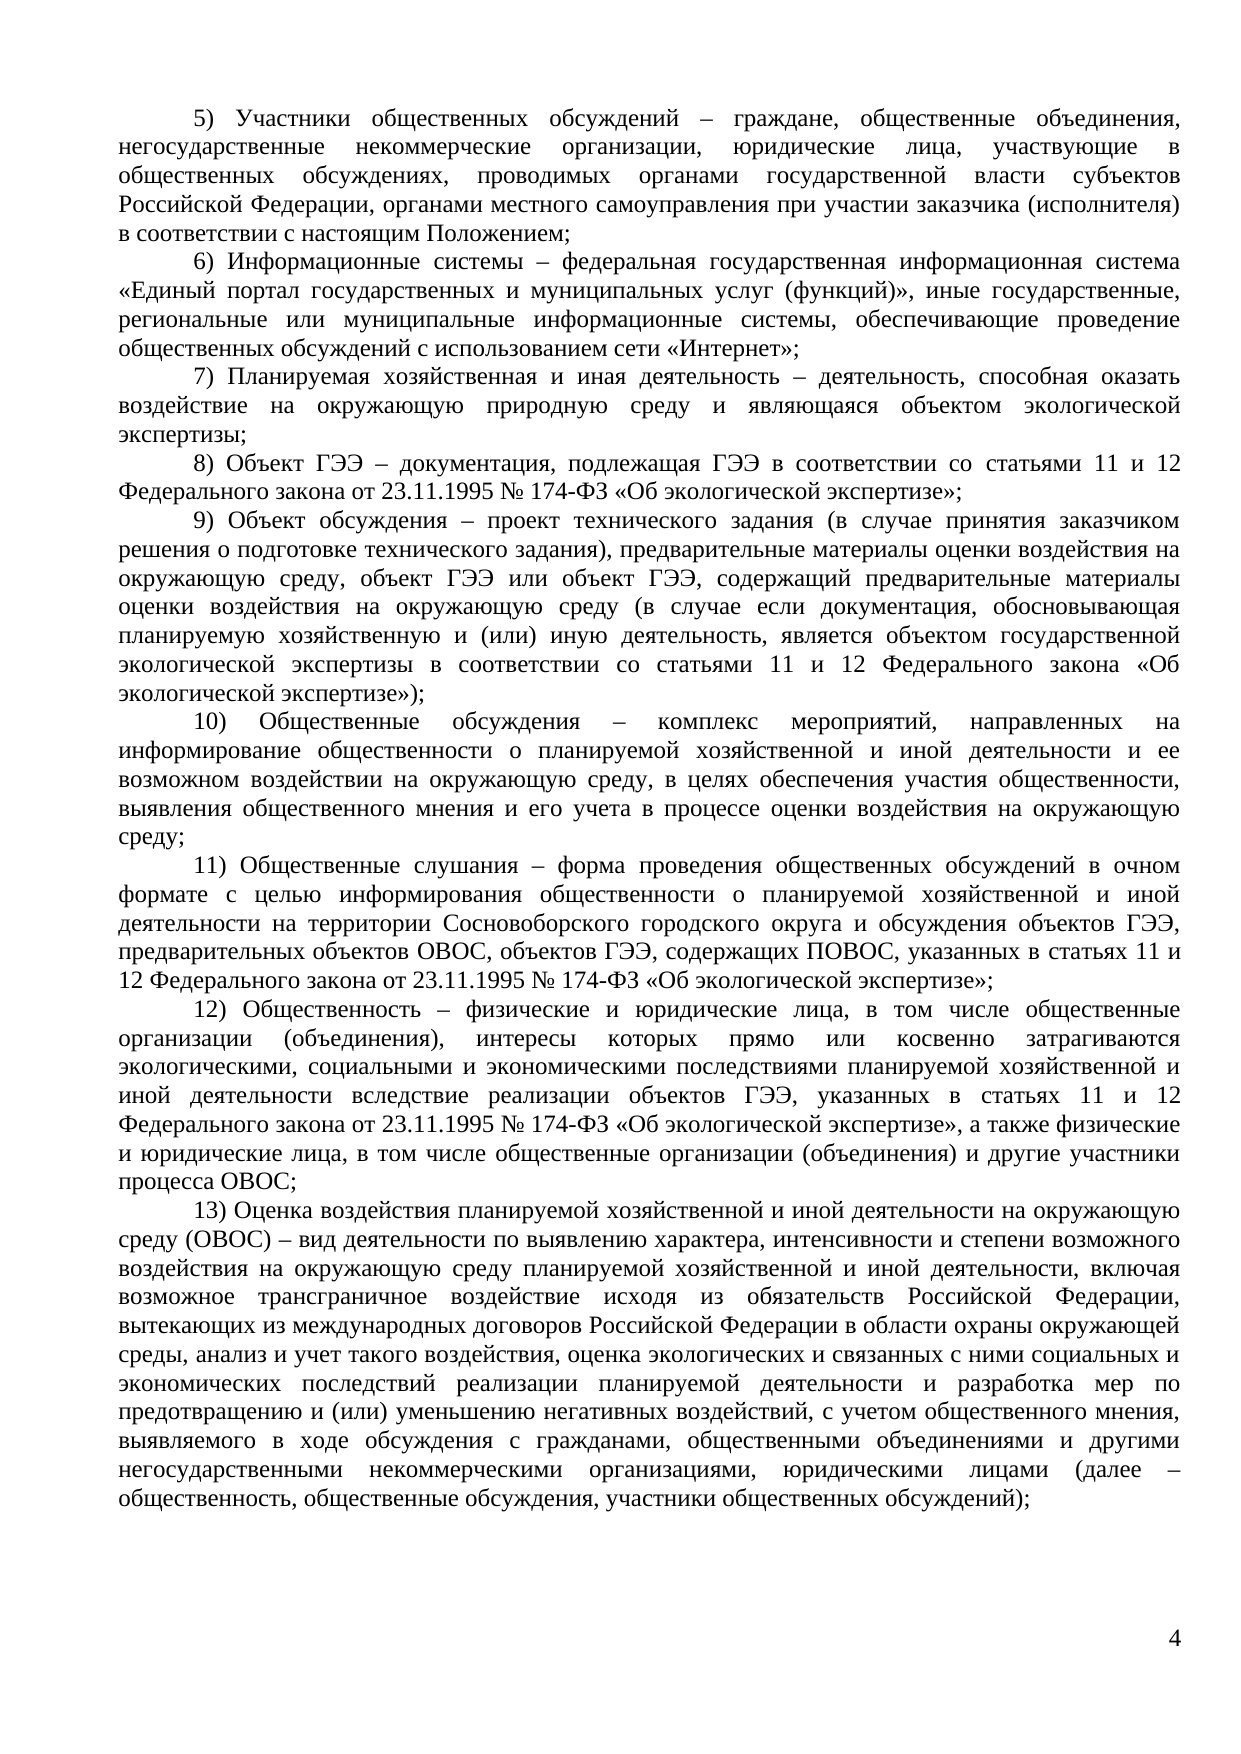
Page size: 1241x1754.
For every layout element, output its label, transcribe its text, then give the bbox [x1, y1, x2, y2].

text 12) Общественность – физические и юридические лица, в том числе общественные организации (объединения), интересы которых прямо или косвенно затрагиваются экологическими, социальными и экономическими последствиями планируемой хозяйственной и иной деятельности вследствие реализации объектов ГЭЭ, указанных в статьях 11 и 12 Федерального закона от 23.11.1995 № 174-ФЗ «Об экологической экспертизе», а также физические и юридические лица, в том числе общественные организации (объединения) и другие участники процесса ОВОС; [118, 994, 1181, 1195]
text 8) Объект ГЭЭ – документация, подлежащая ГЭЭ в соответствии со статьями 11 и 12 Федерального закона от 23.11.1995 № 174-ФЗ «Об экологической экспертизе»; [118, 448, 1181, 505]
text 6) Информационные системы – федеральная государственная информационная система «Единый портал государственных и муниципальных услуг (функций)», иные государственные, региональные или муниципальные информационные системы, обеспечивающие проведение общественных обсуждений с использованием сети «Интернет»; [118, 246, 1181, 361]
text 5) Участники общественных обсуждений – граждане, общественные объединения, негосударственные некоммерческие организации, юридические лица, участвующие в общественных обсуждениях, проводимых органами государственной власти субъектов Российской Федерации, органами местного самоуправления при участии заказчика (исполнителя) в соответствии с настоящим Положением; [118, 103, 1181, 246]
text 11) Общественные слушания – форма проведения общественных обсуждений в очном формате с целью информирования общественности о планируемой хозяйственной и иной деятельности на территории Сосновоборского городского округа и обсуждения объектов ГЭЭ, предварительных объектов ОВОС, объектов ГЭЭ, содержащих ПОВОС, указанных в статьях 11 и 12 Федерального закона от 23.11.1995 № 174-ФЗ «Об экологической экспертизе»; [118, 850, 1181, 994]
text 9) Объект обсуждения – проект технического задания (в случае принятия заказчиком решения о подготовке технического задания), предварительные материалы оценки воздействия на окружающую среду, объект ГЭЭ или объект ГЭЭ, содержащий предварительные материалы оценки воздействия на окружающую среду (в случае если документация, обосновывающая планируемую хозяйственную и (или) иную деятельность, является объектом государственной экологической экспертизы в соответствии со статьями 11 и 12 Федерального закона «Об экологической экспертизе»); [118, 505, 1181, 706]
text 7) Планируемая хозяйственная и иная деятельность – деятельность, способная оказать воздействие на окружающую природную среду и являющаяся объектом экологической экспертизы; [118, 361, 1181, 448]
text 10) Общественные обсуждения – комплекс мероприятий, направленных на информирование общественности о планируемой хозяйственной и иной деятельности и ее возможном воздействии на окружающую среду, в целях обеспечения участия общественности, выявления общественного мнения и его учета в процессе оценки воздействия на окружающую среду; [118, 706, 1181, 850]
text 13) Оценка воздействия планируемой хозяйственной и иной деятельности на окружающую среду (ОВОС) – вид деятельности по выявлению характера, интенсивности и степени возможного воздействия на окружающую среду планируемой хозяйственной и иной деятельности, включая возможное трансграничное воздействие исходя из обязательств Российской Федерации, вытекающих из международных договоров Российской Федерации в области охраны окружающей среды, анализ и учет такого воздействия, оценка экологических и связанных с ними социальных и экономических последствий реализации планируемой деятельности и разработка мер по предотвращению и (или) уменьшению негативных воздействий, с учетом общественного мнения, выявляемого в ходе обсуждения с гражданами, общественными объединениями и другими негосударственными некоммерческими организациями, юридическими лицами (далее – общественность, общественные обсуждения, участники общественных обсуждений); [118, 1195, 1181, 1511]
